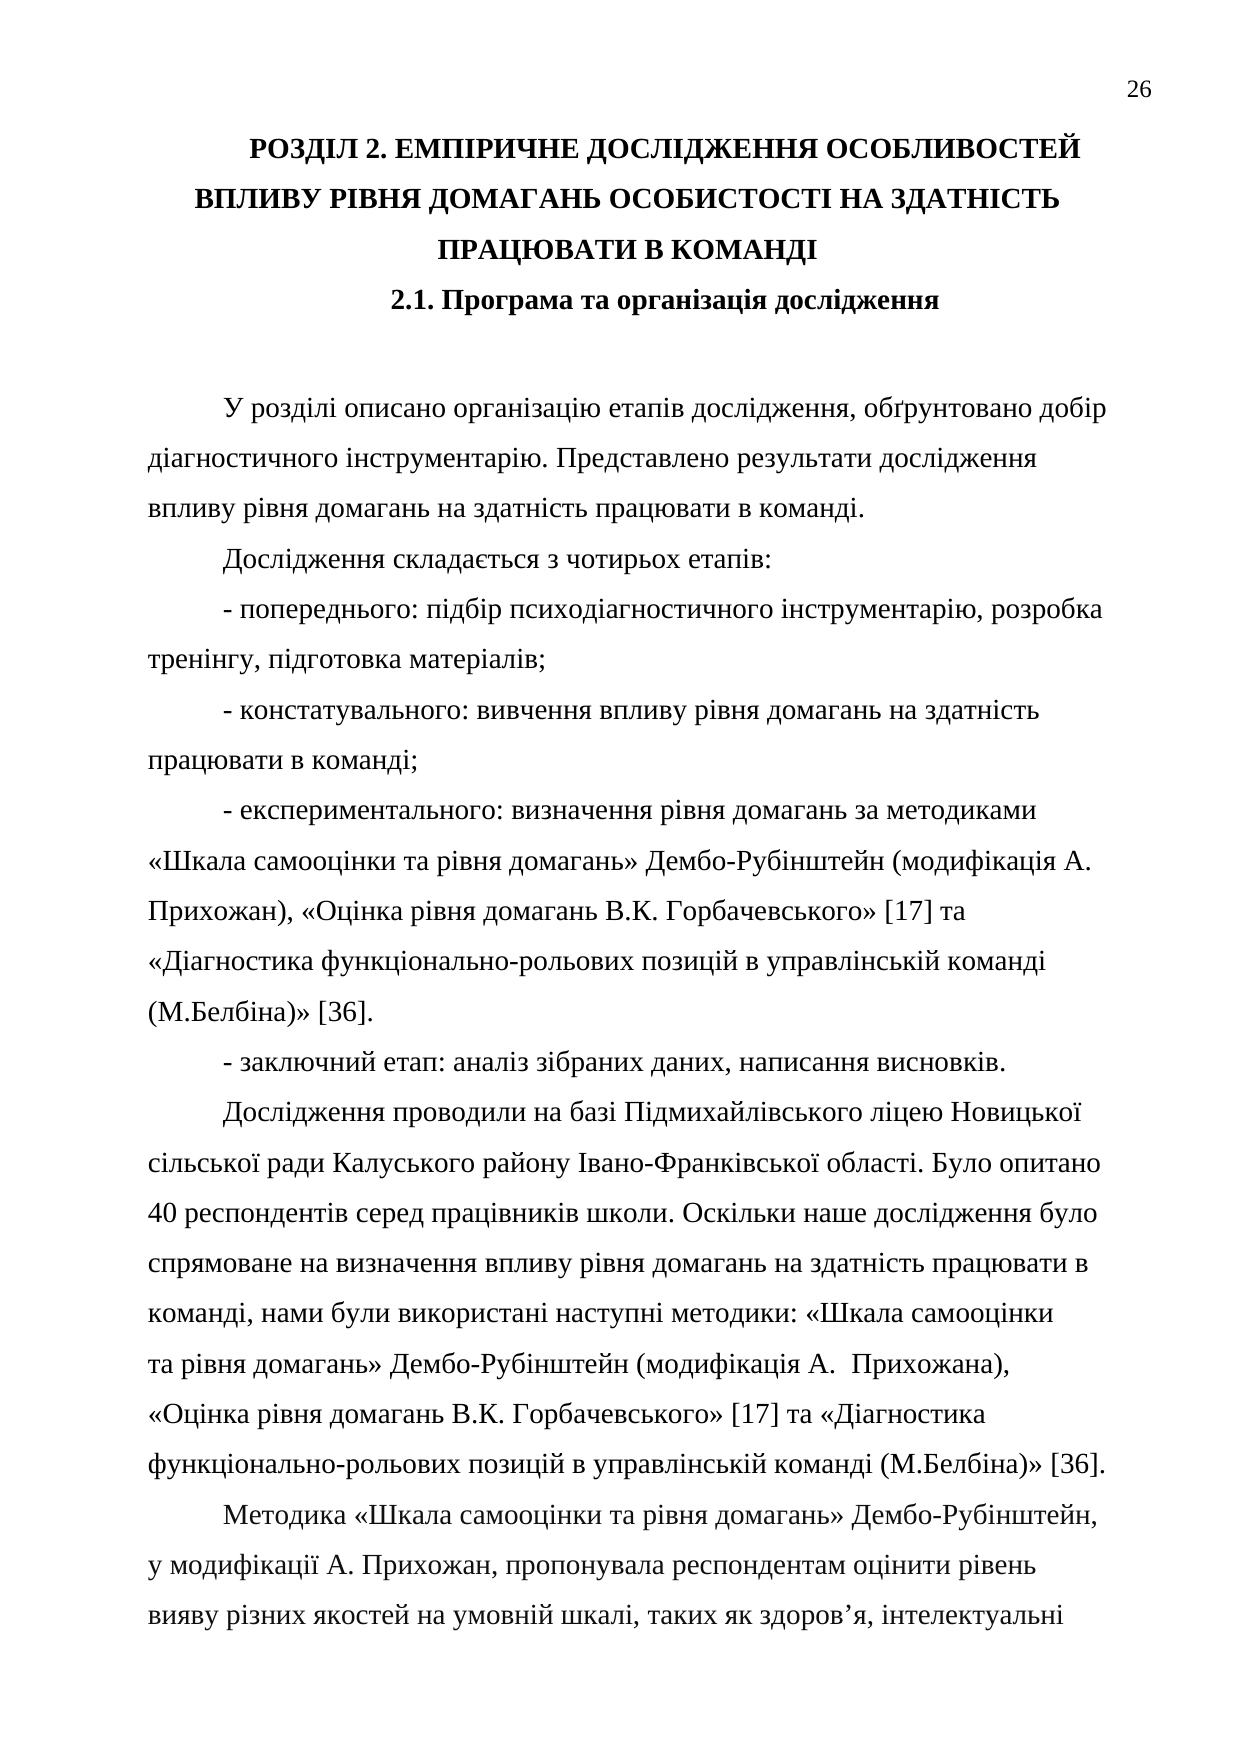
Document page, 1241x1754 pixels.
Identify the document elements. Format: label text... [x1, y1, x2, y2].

text - експериментального: визначення рівня домагань за методиками «Шкала самооцінки та рівня домагань» Дембо-Рубінштейн (модифікація А. Прихожан), «Оцінка рівня домагань В.К. Горбачевського» [17] та «Діагностика функціонально-рольових позицій в управлінській команді (М.Белбіна)» [36]. [148, 792, 1107, 1027]
text Дослідження складається з чотирьох етапів: [148, 541, 1107, 574]
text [148, 1497, 1107, 1631]
text У розділі описано організацію етапів дослідження, обґрунтовано добір діагностичного інструментарію. Представлено результати дослідження впливу рівня домагань на здатність працювати в команді. [148, 390, 1107, 524]
text - констатувального: вивчення впливу рівня домагань на здатність працювати в команді; [148, 692, 1107, 776]
subtitle 2.1. Програма та організація дослідження [148, 282, 1107, 316]
text - заключний етап: аналіз зібраних даних, написання висновків. [148, 1044, 1107, 1078]
subtitle РОЗДІЛ 2. ЕМПІРИЧНЕ ДОСЛІДЖЕННЯ ОСОБЛИВОСТЕЙ ВПЛИВУ РІВНЯ ДОМАГАНЬ ОСОБИСТОСТІ НА ЗДАТНІСТЬ ПРАЦЮВАТИ В КОМАНДІ [148, 131, 1107, 265]
text - попереднього: підбір психодіагностичного інструментарію, розробка тренінгу, підготовка матеріалів; [148, 591, 1107, 675]
text Дослідження проводили на базі Підмихайлівського ліцею Новицької сільської ради Калуського району Івано-Франківської області. Було опитано 40 респондентів серед працівників школи. Оскільки наше дослідження було спрямоване на визначення впливу рівня домагань на здатність працювати в команді, нами були використані наступні методики: «Шкала самооцінки та рівня домагань» Дембо-Рубінштейн (модифікація А. Прихожана), «Оцінка рівня домагань В.К. Горбачевського» [17] та «Діагностика функціонально-рольових позицій в управлінській команді (М.Белбіна)» [36]. [148, 1094, 1107, 1480]
